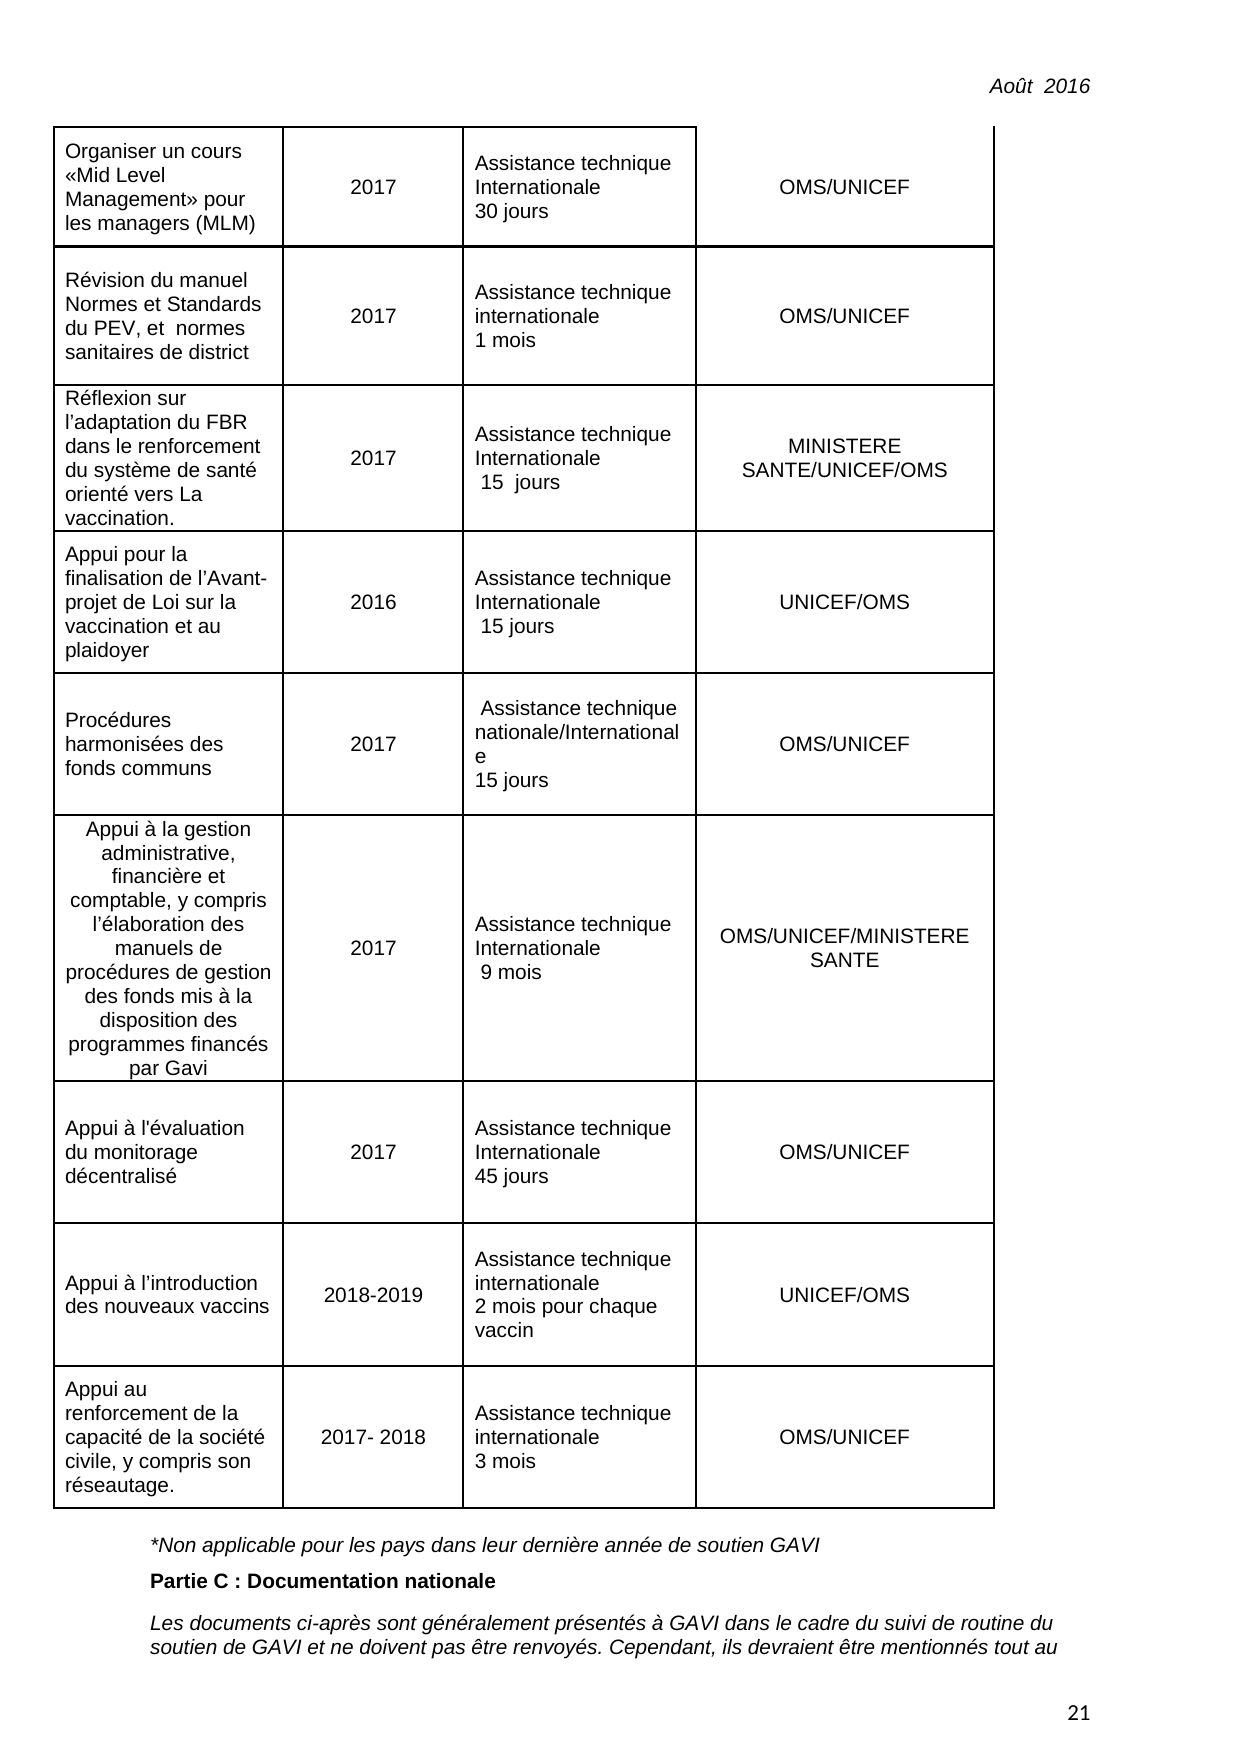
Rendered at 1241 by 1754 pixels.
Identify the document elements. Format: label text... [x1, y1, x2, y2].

table_cell Réflexion sur l’adaptation du FBR dans le renforcement du système de santé orienté vers La vaccination. [55, 386, 282, 530]
table_cell UNICEF/OMS [697, 532, 993, 672]
table_cell 2016 [284, 532, 462, 672]
table_cell Assistance technique nationale/Internationale 15 jours [464, 674, 695, 814]
table_cell 2017 [284, 816, 462, 1080]
table_cell 2018-2019 [284, 1224, 462, 1364]
table_cell 2017 [284, 128, 462, 245]
table_cell 2017 [284, 248, 462, 384]
table_cell Appui à l’introduction des nouveaux vaccins [55, 1224, 282, 1364]
text Partie C : Documentation nationale [150, 1569, 1090, 1593]
table_cell Assistance technique internationale 2 mois pour chaque vaccin [464, 1224, 695, 1364]
table_cell Organiser un cours «Mid Level Management» pour les managers (MLM) [55, 128, 282, 245]
table_cell UNICEF/OMS [697, 1224, 993, 1364]
table_cell Assistance technique Internationale 15 jours [464, 386, 695, 530]
table_cell Appui à la gestion administrative, financière et comptable, y compris l’élaboration des manuels de procédures de gestion des fonds mis à la disposition des programmes financés par Gavi [55, 816, 282, 1080]
table_cell OMS/UNICEF [697, 126, 993, 245]
table_cell 2017 [284, 386, 462, 530]
table_cell OMS/UNICEF [697, 674, 993, 814]
table_cell OMS/UNICEF [697, 1082, 993, 1222]
table_cell OMS/UNICEF [697, 248, 993, 384]
table_cell Appui à l'évaluation du monitorage décentralisé [55, 1082, 282, 1222]
table_cell Appui pour la finalisation de l’Avant- projet de Loi sur la vaccination et au plaidoyer [55, 532, 282, 672]
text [150, 1611, 1090, 1658]
table_cell Révision du manuel Normes et Standards du PEV, et normes sanitaires de district [55, 248, 282, 384]
table_cell Appui au renforcement de la capacité de la société civile, y compris son réseautage. [55, 1367, 282, 1507]
table_cell OMS/UNICEF/MINISTERE SANTE [697, 816, 993, 1080]
text *Non applicable pour les pays dans leur dernière année de soutien GAVI [150, 1509, 1090, 1557]
table_cell 2017 [284, 674, 462, 814]
table_cell Assistance technique internationale 3 mois [464, 1367, 695, 1507]
table_cell Assistance technique Internationale 15 jours [464, 532, 695, 672]
table_cell MINISTERE SANTE/UNICEF/OMS [697, 386, 993, 530]
table_cell Assistance technique Internationale 45 jours [464, 1082, 695, 1222]
table_cell Assistance technique Internationale 9 mois [464, 816, 695, 1080]
table_cell 2017- 2018 [284, 1367, 462, 1507]
table_cell OMS/UNICEF [697, 1367, 993, 1507]
table_cell Assistance technique Internationale 30 jours [464, 128, 695, 245]
table_cell Procédures harmonisées des fonds communs [55, 674, 282, 814]
table_cell Assistance technique internationale 1 mois [464, 248, 695, 384]
table_cell 2017 [284, 1082, 462, 1222]
